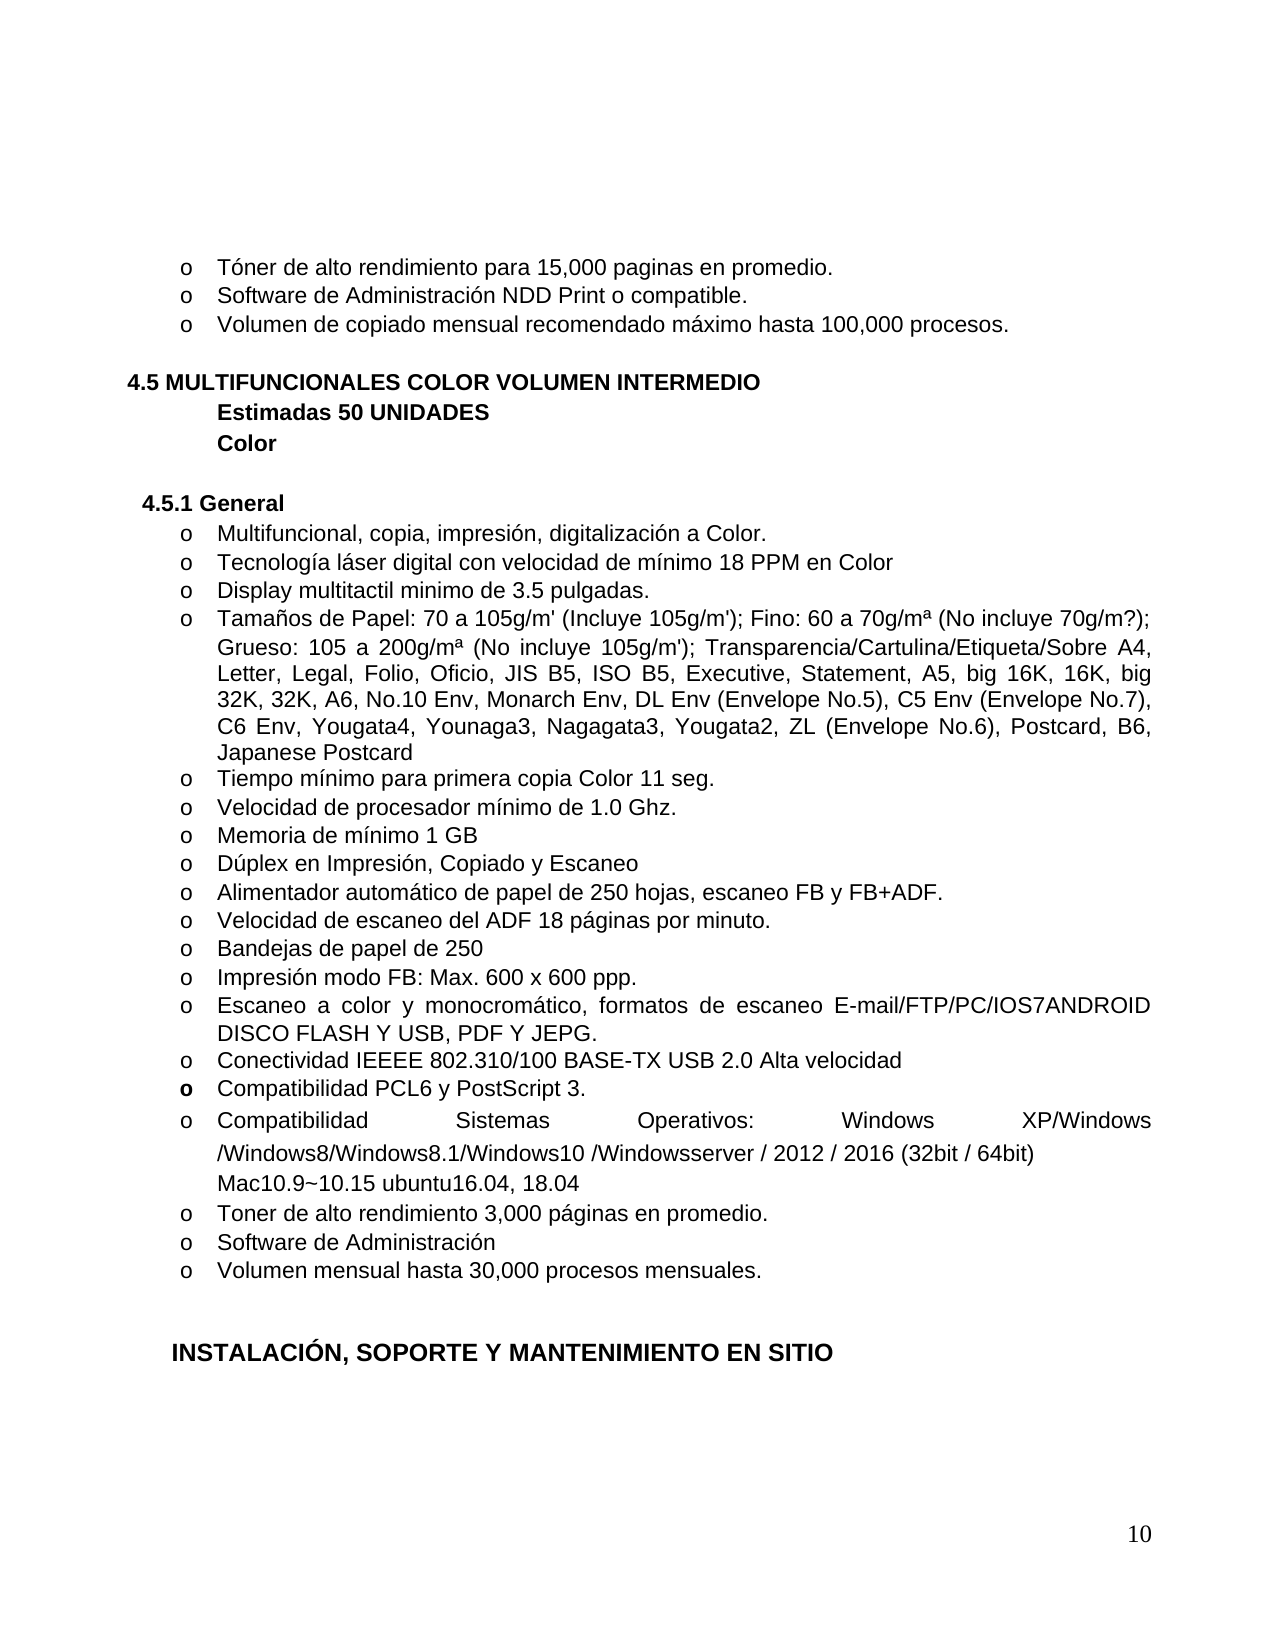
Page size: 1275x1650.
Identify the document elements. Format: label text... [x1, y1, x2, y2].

list Impresión modo FB: Max. 600 x 600 ppp. [179, 964, 1152, 992]
list Tamaños de Papel: 70 a 105g/m' (Incluye 105g/m'); Fino: 60 a 70g/mª (No incluye 70g/m?); Grueso: 105 a 200g/mª (No incluye 105g/m'); Transparencia/Cartulina/Etiqueta/Sobre A4, Letter, Legal, Folio, Oficio, JIS B5, ISO B5, Executive, Statement, A5, big 16K, 16K, big 32K, 32K, A6, No.10 Env, Monarch Env, DL Env (Envelope No.5), C5 Env (Envelope No.7), C6 Env, Yougata4, Younaga3, Nagagata3, Yougata2, ZL (Envelope No.6), Postcard, B6, Japanese Postcard [179, 605, 1152, 765]
list Tiempo mínimo para primera copia Color 11 seg. [179, 765, 1152, 794]
list Software de Administración NDD Print o compatible. [179, 282, 1152, 311]
list Dúplex en Impresión, Copiado y Escaneo [179, 850, 1152, 879]
list Velocidad de escaneo del ADF 18 páginas por minuto. [179, 907, 1152, 935]
list Velocidad de procesador mínimo de 1.0 Ghz. [179, 794, 1152, 822]
list Volumen mensual hasta 30,000 procesos mensuales. [179, 1257, 1152, 1285]
list Volumen de copiado mensual recomendado máximo hasta 100,000 procesos. [179, 311, 1152, 339]
list Compatibilidad Sistemas Operativos: Windows XP/Windows /Windows8/Windows8.1/Windows10 /Windowsserver / 2012 / 2016 (32bit / 64bit) [179, 1107, 1152, 1166]
text 4.5 MULTIFUNCIONALES COLOR VOLUMEN INTERMEDIO [127, 369, 1152, 396]
list Software de Administración [179, 1228, 1152, 1257]
list Memoria de mínimo 1 GB [179, 822, 1152, 850]
list Display multitactil minimo de 3.5 pulgadas. [179, 577, 1152, 605]
text 4.5.1 General [142, 490, 1152, 516]
list Conectividad IEEEE 802.310/100 BASE-TX USB 2.0 Alta velocidad [179, 1047, 1152, 1075]
text Estimadas 50 UNIDADES [217, 399, 1152, 426]
list Escaneo a color y monocromático, formatos de escaneo E-mail/FTP/PC/IOS7ANDROID DISCO FLASH Y USB, PDF Y JEPG. [179, 992, 1152, 1047]
list Alimentador automático de papel de 250 hojas, escaneo FB y FB+ADF. [179, 879, 1152, 907]
text Mac10.9~10.15 ubuntu16.04, 18.04 [217, 1170, 1152, 1196]
text Color [217, 429, 1152, 456]
list Tóner de alto rendimiento para 15,000 paginas en promedio. [179, 254, 1152, 282]
list Toner de alto rendimiento 3,000 páginas en promedio. [179, 1200, 1152, 1228]
list Multifuncional, copia, impresión, digitalización a Color. [179, 520, 1152, 548]
list Bandejas de papel de 250 [179, 935, 1152, 964]
list Tecnología láser digital con velocidad de mínimo 18 PPM en Color [179, 548, 1152, 577]
list Compatibilidad PCL6 y PostScript 3. [179, 1075, 1152, 1103]
list INSTALACIÓN, SOPORTE Y MANTENIMIENTO EN SITIO [171, 1338, 1152, 1367]
